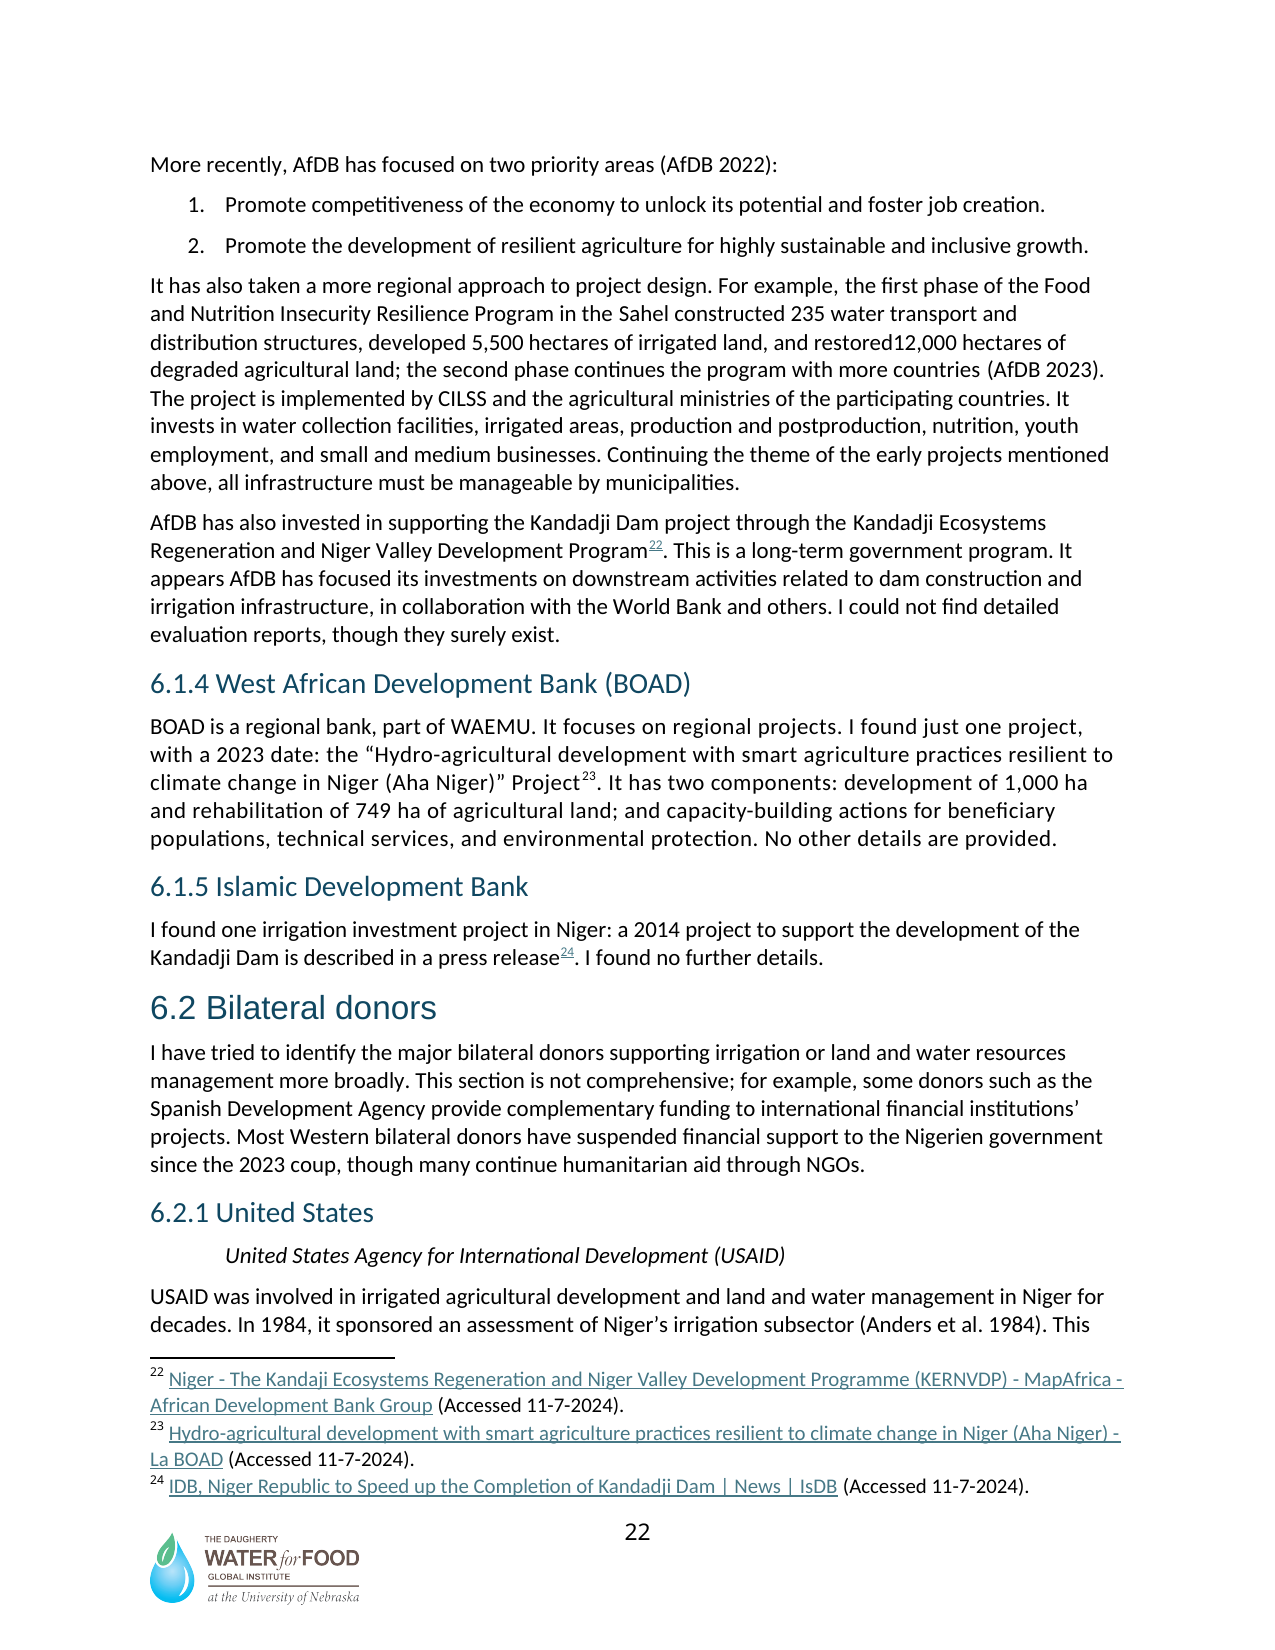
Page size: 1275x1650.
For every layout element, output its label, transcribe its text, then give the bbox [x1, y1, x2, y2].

subtitle 6.2 Bilateral donors [150, 988, 1125, 1026]
text It has also taken a more regional approach to project design. For example, the first phase of the Food and Nutrition Insecurity Resilience Program in the Sahel constructed 235 water transport and distribution structures, developed 5,500 hectares of irrigated land, and restored12,000 hectares of degraded agricultural land; the second phase continues the program with more countries (AfDB 2023). The project is implemented by CILSS and the agricultural ministries of the participating countries. It invests in water collection facilities, irrigated areas, production and postproduction, nutrition, youth employment, and small and medium businesses. Continuing the theme of the early projects mentioned above, all infrastructure must be manageable by municipalities. [150, 272, 1125, 496]
text United States Agency for International Development (USAID) [225, 1241, 1125, 1269]
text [150, 1282, 1125, 1338]
subtitle 6.2.1 United States [150, 1194, 1125, 1230]
text More recently, AfDB has focused on two priority areas (AfDB 2022): [150, 150, 1125, 178]
text BOAD is a regional bank, part of WAEMU. It focuses on regional projects. I found just one project, with a 2023 date: the “Hydro-agricultural development with smart agriculture practices resilient to climate change in Niger (Aha Niger)” Project. It has two components: development of 1,000 ha and rehabilitation of 749 ha of agricultural land; and capacity-building actions for beneficiary populations, technical services, and environmental protection. No other details are provided. [150, 712, 1125, 852]
subtitle 6.1.5 Islamic Development Bank [150, 868, 1125, 904]
text AfDB has also invested in supporting the Kandadji Dam project through the Kandadji Ecosystems Regeneration and Niger Valley Development Program. This is a long-term government program. It appears AfDB has focused its investments on downstream activities related to dam construction and irrigation infrastructure, in collaboration with the World Bank and others. I could not find detailed evaluation reports, though they surely exist. [150, 508, 1125, 648]
text I have tried to identify the major bilateral donors supporting irrigation or land and water resources management more broadly. This section is not comprehensive; for example, some donors such as the Spanish Development Agency provide complementary funding to international financial institutions’ projects. Most Western bilateral donors have suspended financial support to the Nigerien government since the 2023 coup, though many continue humanitarian aid through NGOs. [150, 1038, 1125, 1178]
list Promote the development of resilient agriculture for highly sustainable and inclusive growth. [187, 231, 1125, 259]
subtitle 6.1.4 West African Development Bank (BOAD) [150, 665, 1125, 701]
picture [138, 1519, 373, 1616]
list Promote competitiveness of the economy to unlock its potential and foster job creation. [187, 191, 1125, 218]
text I found one irrigation investment project in Niger: a 2014 project to support the development of the Kandadji Dam is described in a press release. I found no further details. [150, 915, 1125, 971]
